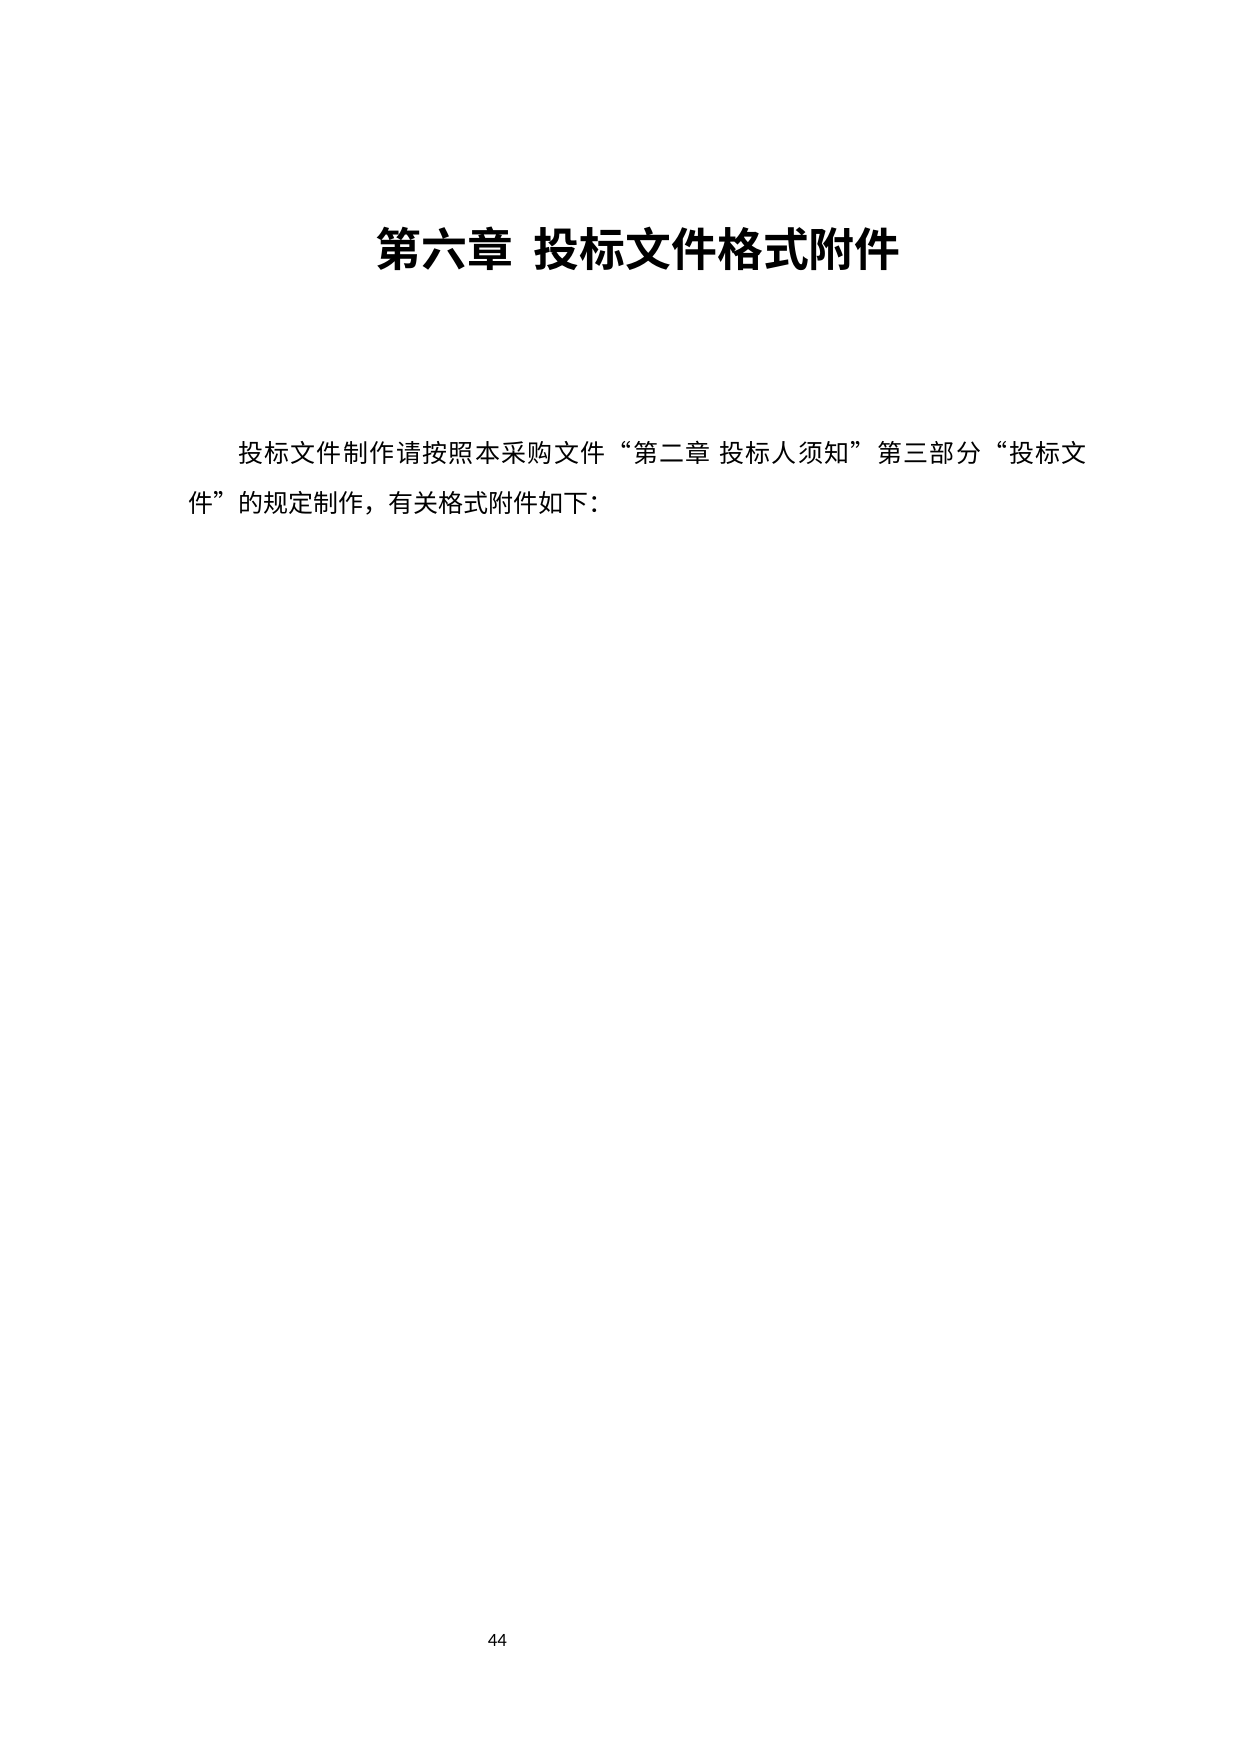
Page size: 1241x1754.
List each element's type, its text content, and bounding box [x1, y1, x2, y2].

subtitle 第六章 投标文件格式附件 [188, 197, 1088, 295]
text 投标文件制作请按照本采购文件“第二章 投标人须知”第三部分“投标文件”的规定制作，有关格式附件如下： [188, 423, 1088, 523]
